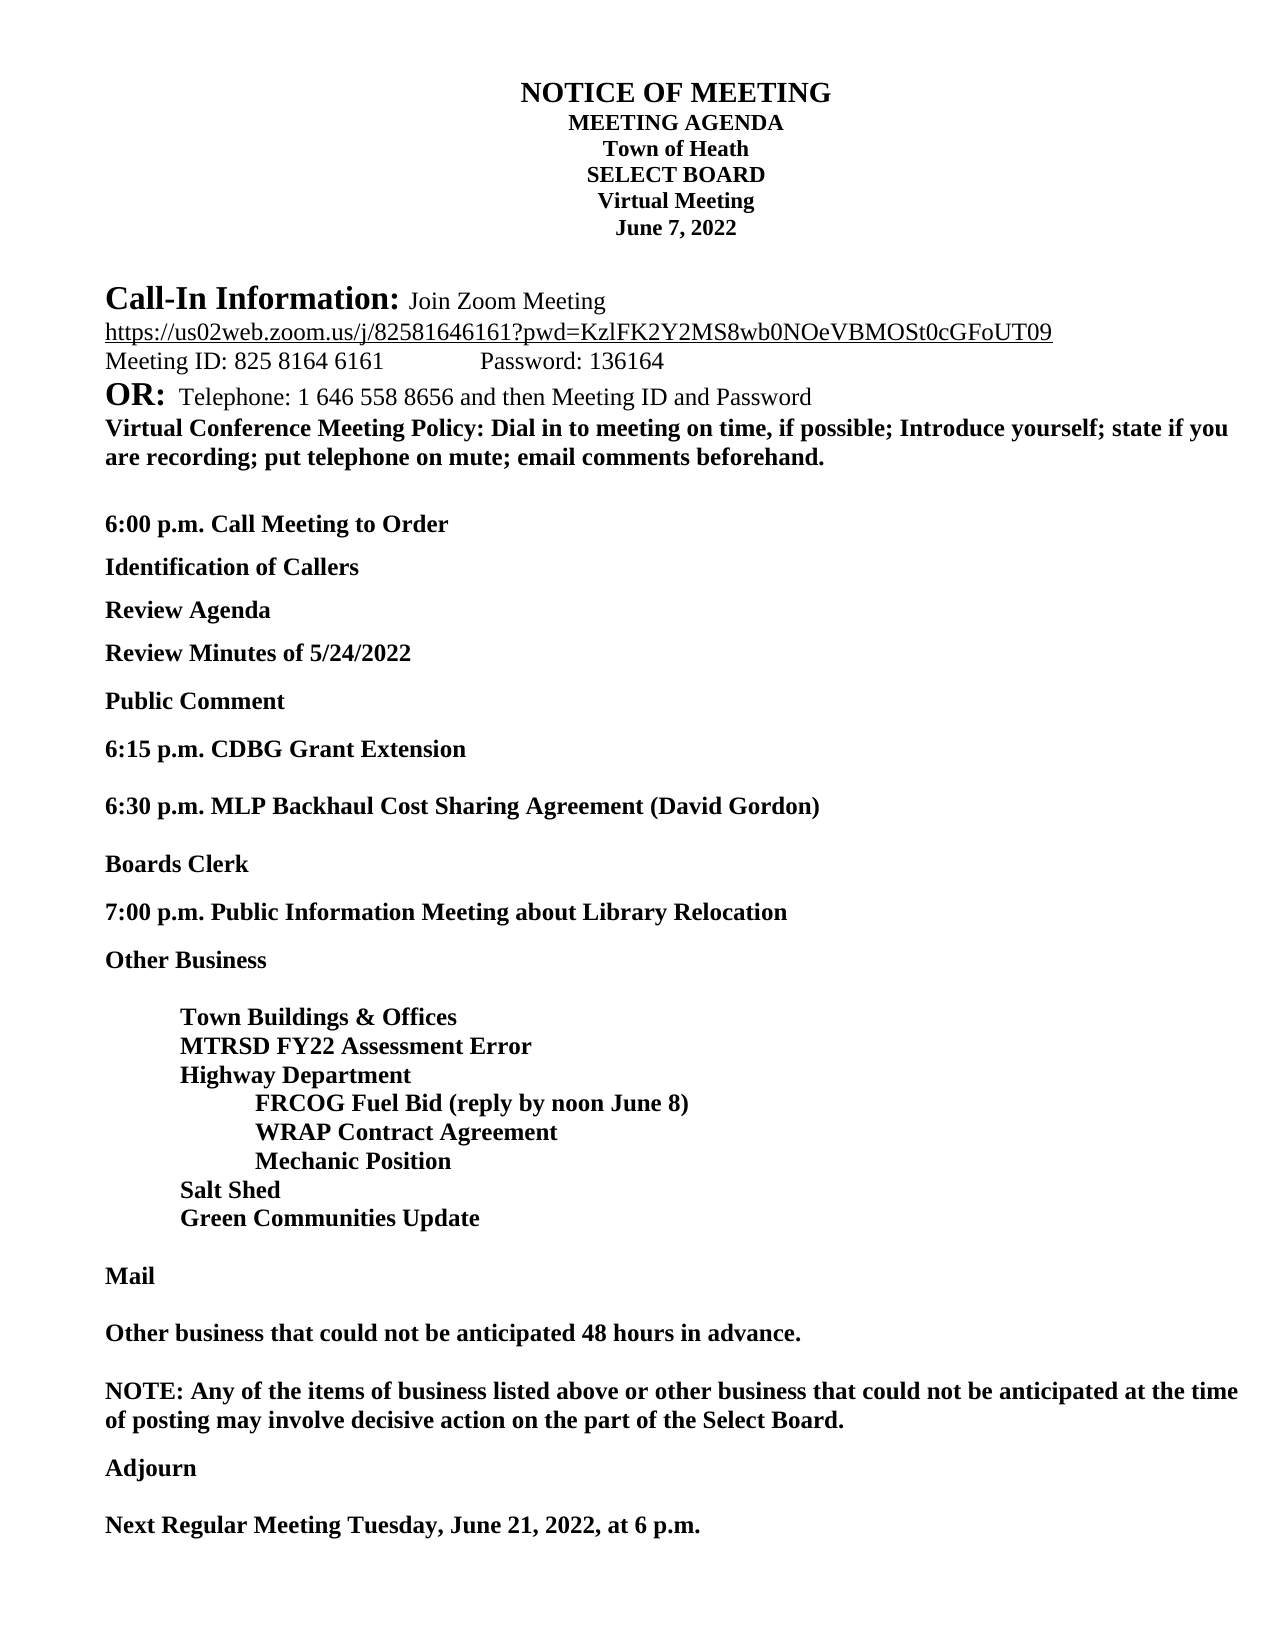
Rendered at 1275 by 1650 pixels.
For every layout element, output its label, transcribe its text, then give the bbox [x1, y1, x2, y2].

text Boards Clerk [105, 849, 1247, 878]
text Mechanic Position [105, 1146, 1247, 1175]
text Review Agenda [105, 595, 1247, 624]
text Identification of Callers [105, 552, 1247, 581]
text 6:30 p.m. MLP Backhaul Cost Sharing Agreement (David Gordon) [105, 791, 1247, 820]
text Virtual Conference Meeting Policy: Dial in to meeting on time, if possible; Introduce yourself; state if you are recording; put telephone on mute; email comments beforehand. [105, 413, 1247, 470]
text Call-In Information: Join Zoom Meeting https://us02web.zoom.us/j/82581646161?pwd=KzlFK2Y2MS8wb0NOeVBMOSt0cGFoUT09 [105, 279, 1247, 346]
text 7:00 p.m. Public Information Meeting about Library Relocation [105, 897, 1247, 926]
text Adjourn [105, 1453, 1247, 1481]
text Green Communities Update [105, 1203, 1247, 1232]
text Salt Shed [105, 1175, 1247, 1203]
text WRAP Contract Agreement [105, 1117, 1247, 1146]
text OR: Telephone: 1 646 558 8656 and then Meeting ID and Password [105, 374, 1247, 413]
text Next Regular Meeting Tuesday, June 21, 2022, at 6 p.m. [105, 1510, 1247, 1539]
text Other business that could not be anticipated 48 hours in advance. [105, 1318, 1247, 1347]
text FRCOG Fuel Bid (reply by noon June 8) [105, 1088, 1247, 1117]
text NOTE: Any of the items of business listed above or other business that could not be anticipated at the time of posting may involve decisive action on the part of the Select Board. [105, 1376, 1247, 1433]
text Mail [105, 1261, 1247, 1318]
text Meeting ID: 825 8164 6161 Password: 136164 [105, 346, 1247, 374]
text Town Buildings & Offices [105, 1002, 1247, 1031]
text MTRSD FY22 Assessment Error [105, 1031, 1247, 1060]
text Highway Department [105, 1060, 1247, 1088]
text 6:00 p.m. Call Meeting to Order [105, 509, 1247, 537]
text Public Comment [105, 686, 1247, 715]
text Other Business [105, 945, 1247, 973]
text Review Minutes of 5/24/2022 [105, 638, 1247, 667]
text 6:15 p.m. CDBG Grant Extension [105, 734, 1247, 763]
